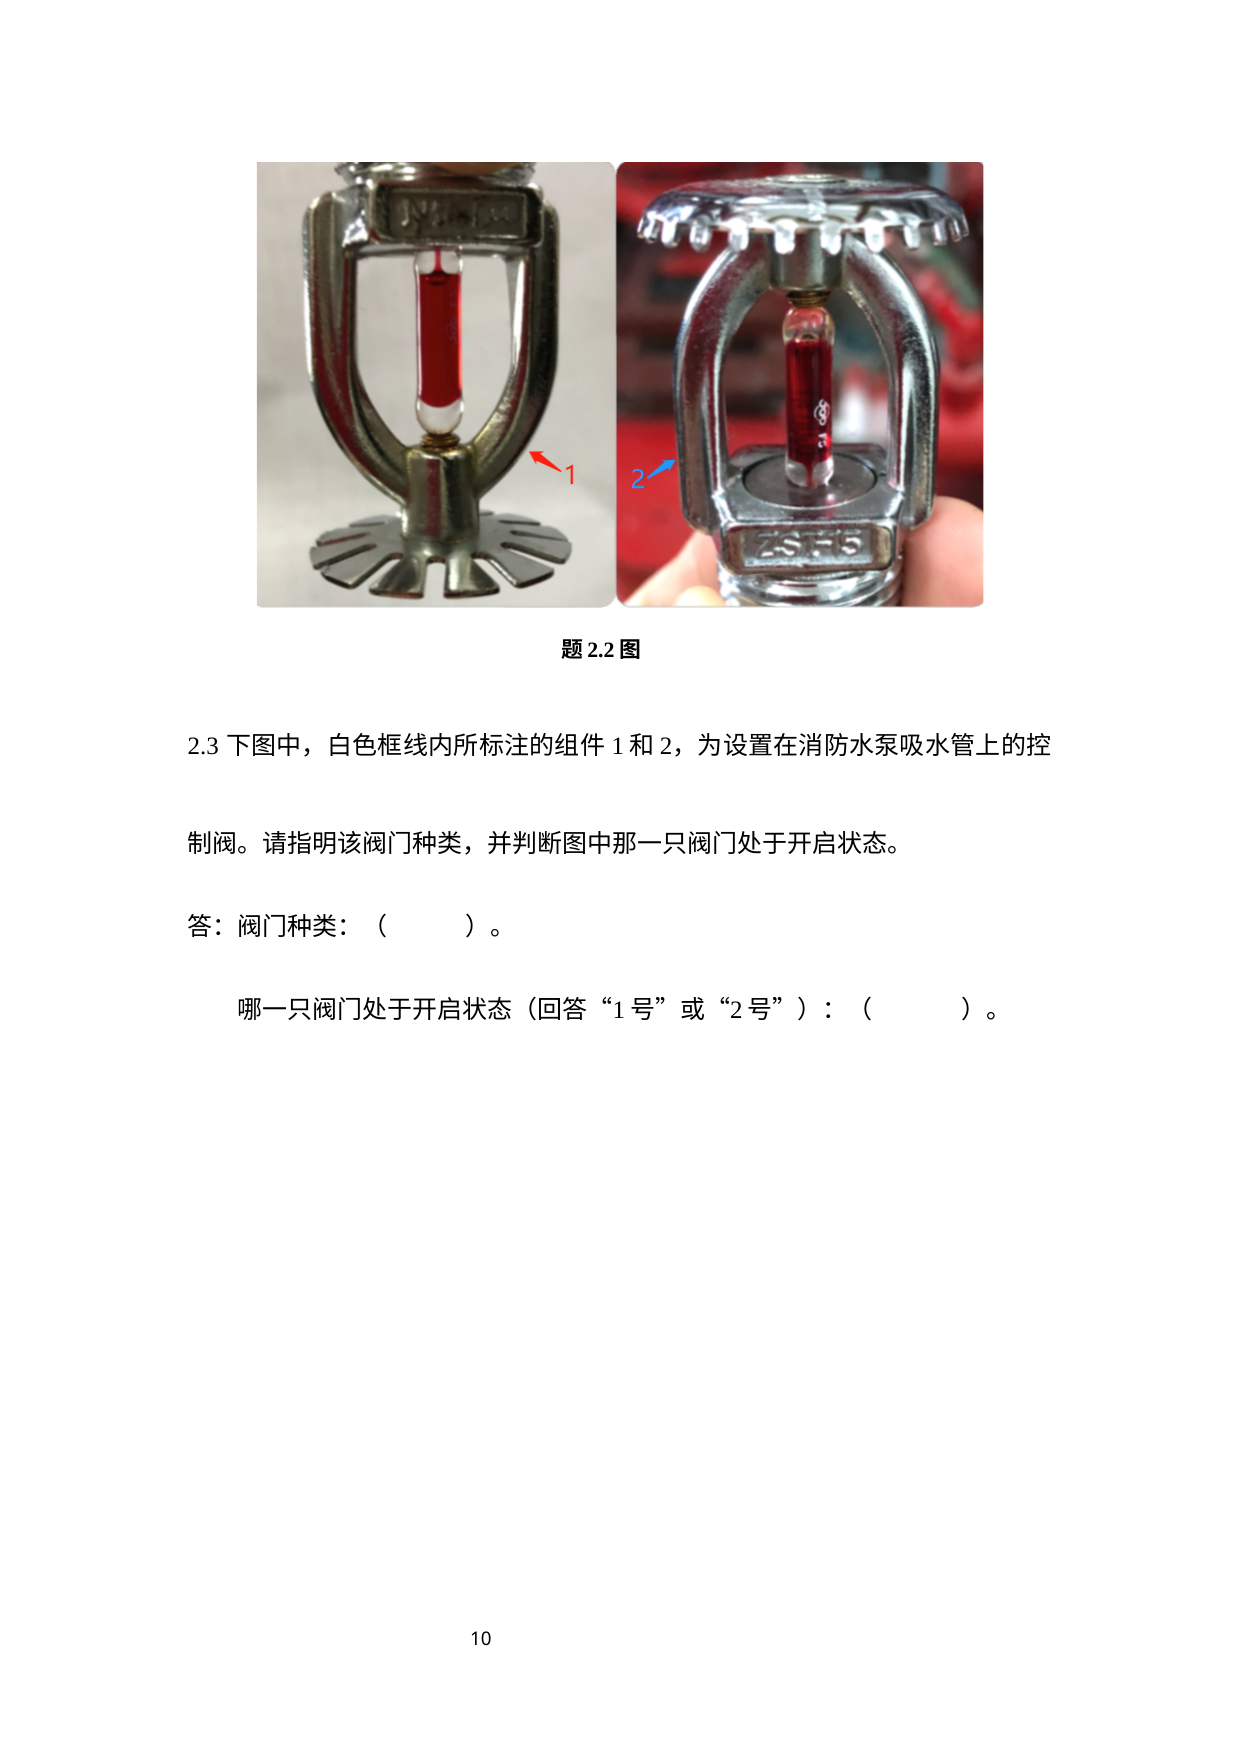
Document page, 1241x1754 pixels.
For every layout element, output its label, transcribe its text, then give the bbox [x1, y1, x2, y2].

list 题2.2图 [187, 632, 1053, 664]
list 答：阀门种类：（ ）。 [187, 892, 1053, 957]
picture [256, 162, 984, 609]
list 2.3 下图中，白色框线内所标注的组件1和2，为设置在消防水泵吸水管上的控制阀。请指明该阀门种类，并判断图中那一只阀门处于开启状态。 [187, 711, 1053, 874]
list 哪一只阀门处于开启状态（回答“1号”或“2号”）：（ ）。 [187, 975, 1053, 1040]
